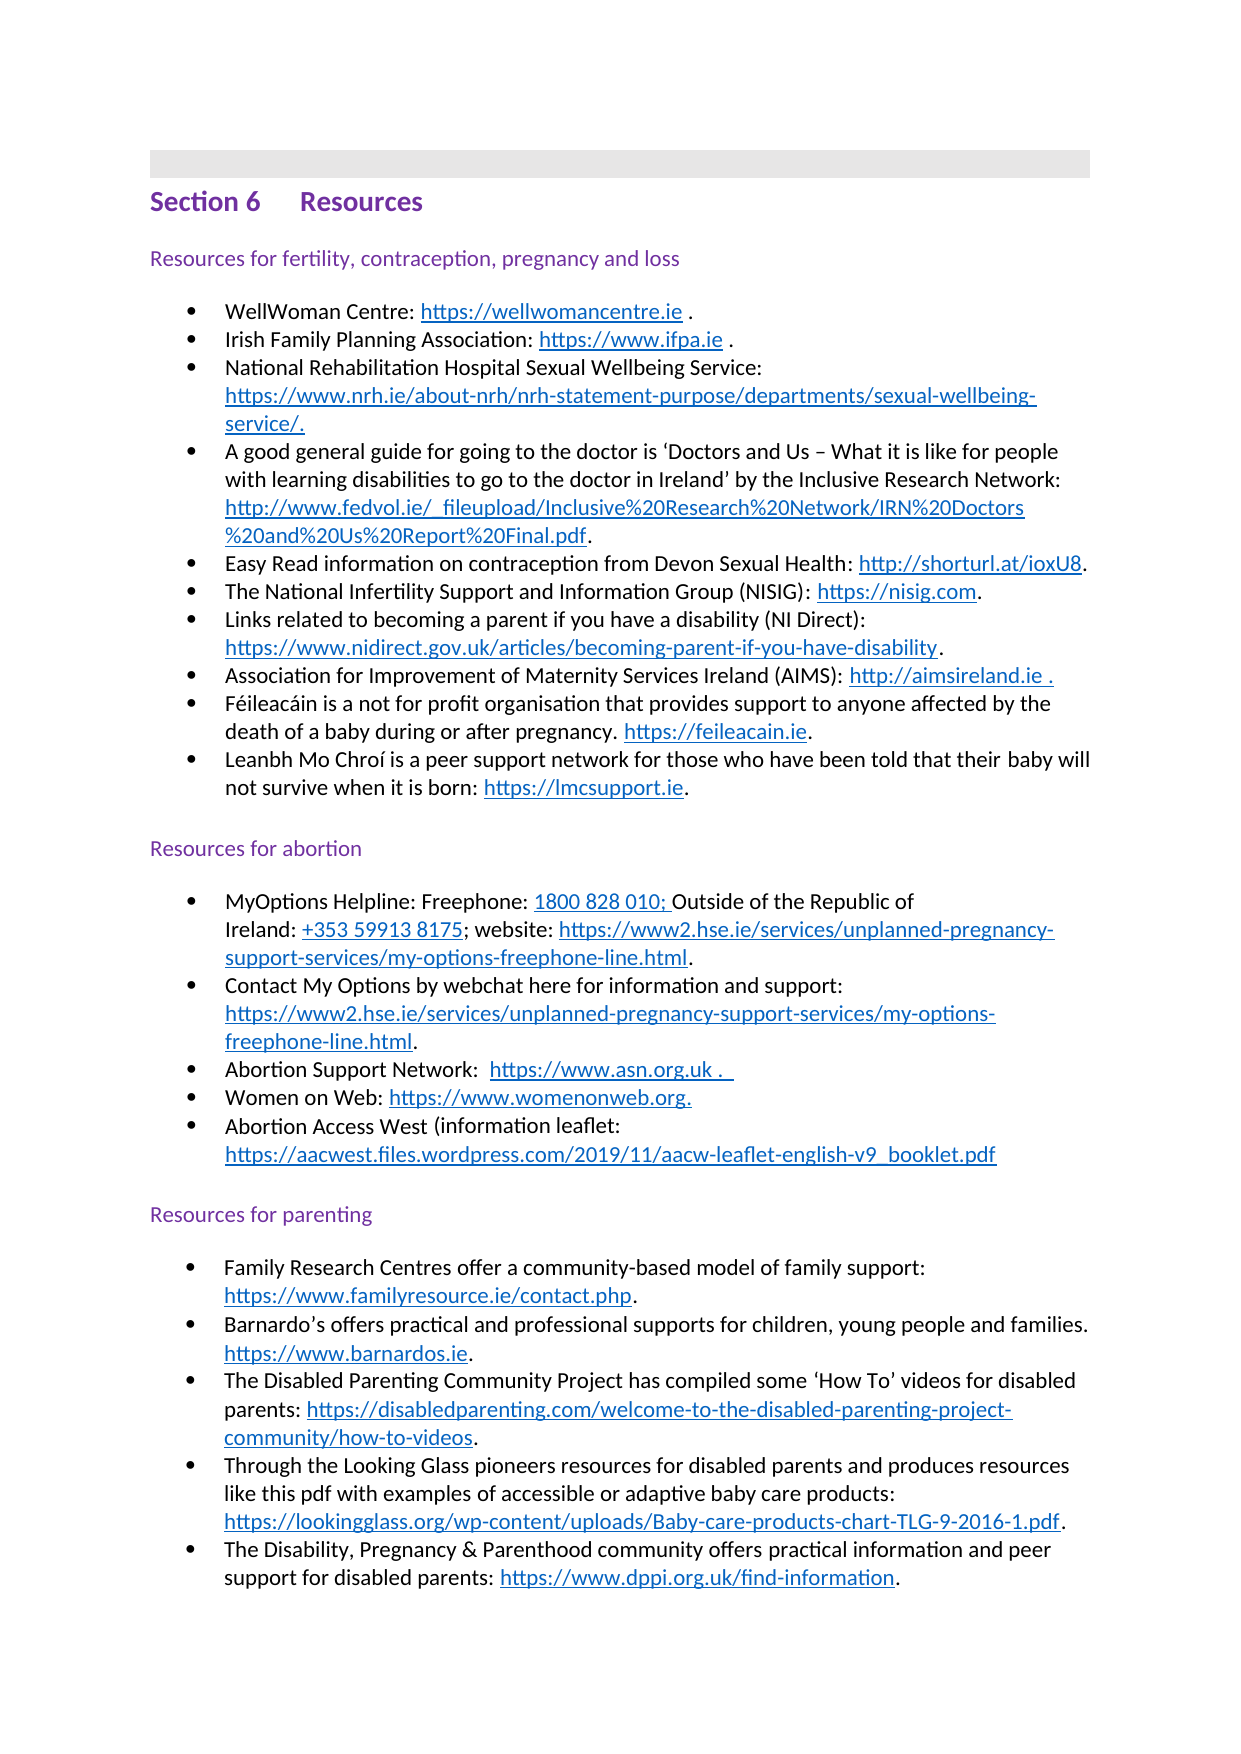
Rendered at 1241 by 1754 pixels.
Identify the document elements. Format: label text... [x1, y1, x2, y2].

list MyOptions Helpline: Freephone: 1800 828 010; Outside of the Republic of Ireland: +353 59913 8175; website: https://www2.hse.ie/services/unplanned-pregnancy-support-services/my-options-freephone-line.html. [187, 887, 1090, 971]
list Leanbh Mo Chroí is a peer support network for those who have been told that their baby will not survive when it is born: https://lmcsupport.ie. [187, 746, 1090, 802]
subtitle Resources for fertility, contraception, pregnancy and loss [150, 244, 1090, 272]
list Contact My Options by webchat here for information and support: https://www2.hse.ie/services/unplanned-pregnancy-support-services/my-options-freephone-line.html. [187, 971, 1090, 1055]
list The Disabled Parenting Community Project has compiled some ‘How To’ videos for disabled parents: https://disabledparenting.com/welcome-to-the-disabled-parenting-project-community/how-to-videos. [186, 1367, 1090, 1451]
list Abortion Support Network: https://www.asn.org.uk . [187, 1055, 1090, 1083]
list Easy Read information on contraception from Devon Sexual Health: http://shorturl.at/ioxU8. [187, 549, 1090, 577]
list Through the Looking Glass pioneers resources for disabled parents and produces resources like this pdf with examples of accessible or adaptive baby care products: https://lookingglass.org/wp-content/uploads/Baby-care-products-chart-TLG-9-2016-1.pdf. [186, 1451, 1090, 1535]
subtitle Section 6 Resources [150, 182, 1090, 219]
subtitle Resources for parenting [150, 1201, 1090, 1228]
list Association for Improvement of Maternity Services Ireland (AIMS): http://aimsireland.ie . [187, 661, 1090, 689]
list Féileacáin is a not for profit organisation that provides support to anyone affected by the death of a baby during or after pregnancy. https://feileacain.ie. [187, 689, 1090, 746]
list Abortion Access West (information leaflet: https://aacwest.files.wordpress.com/2019/11/aacw-leaflet-english-v9_booklet.pdf [187, 1111, 1090, 1168]
list Links related to becoming a parent if you have a disability (NI Direct): https://www.nidirect.gov.uk/articles/becoming-parent-if-you-have-disability. [187, 605, 1090, 661]
list A good general guide for going to the doctor is ‘Doctors and Us – What it is like for people with learning disabilities to go to the doctor in Ireland’ by the Inclusive Research Network: http://www.fedvol.ie/_fileupload/Inclusive%20Research%20Network/IRN%20Doctors%20and%20Us%20Report%20Final.pdf. [187, 437, 1090, 549]
list Family Research Centres offer a community-based model of family support: https://www.familyresource.ie/contact.php. [186, 1253, 1090, 1309]
list National Rehabilitation Hospital Sexual Wellbeing Service: https://www.nrh.ie/about-nrh/nrh-statement-purpose/departments/sexual-wellbeing-service/. [187, 353, 1090, 437]
subtitle Resources for abortion [150, 834, 1090, 862]
list The Disability, Pregnancy & Parenthood community offers practical information and peer support for disabled parents: https://www.dppi.org.uk/find-information. [186, 1535, 1090, 1591]
list Irish Family Planning Association: https://www.ifpa.ie . [187, 325, 1090, 353]
list The National Infertility Support and Information Group (NISIG): https://nisig.com. [187, 577, 1090, 605]
list WellWoman Centre: https://wellwomancentre.ie . [187, 297, 1090, 325]
list Barnardo’s offers practical and professional supports for children, young people and families. https://www.barnardos.ie. [186, 1309, 1090, 1367]
list Women on Web: https://www.womenonweb.org. [187, 1083, 1090, 1111]
